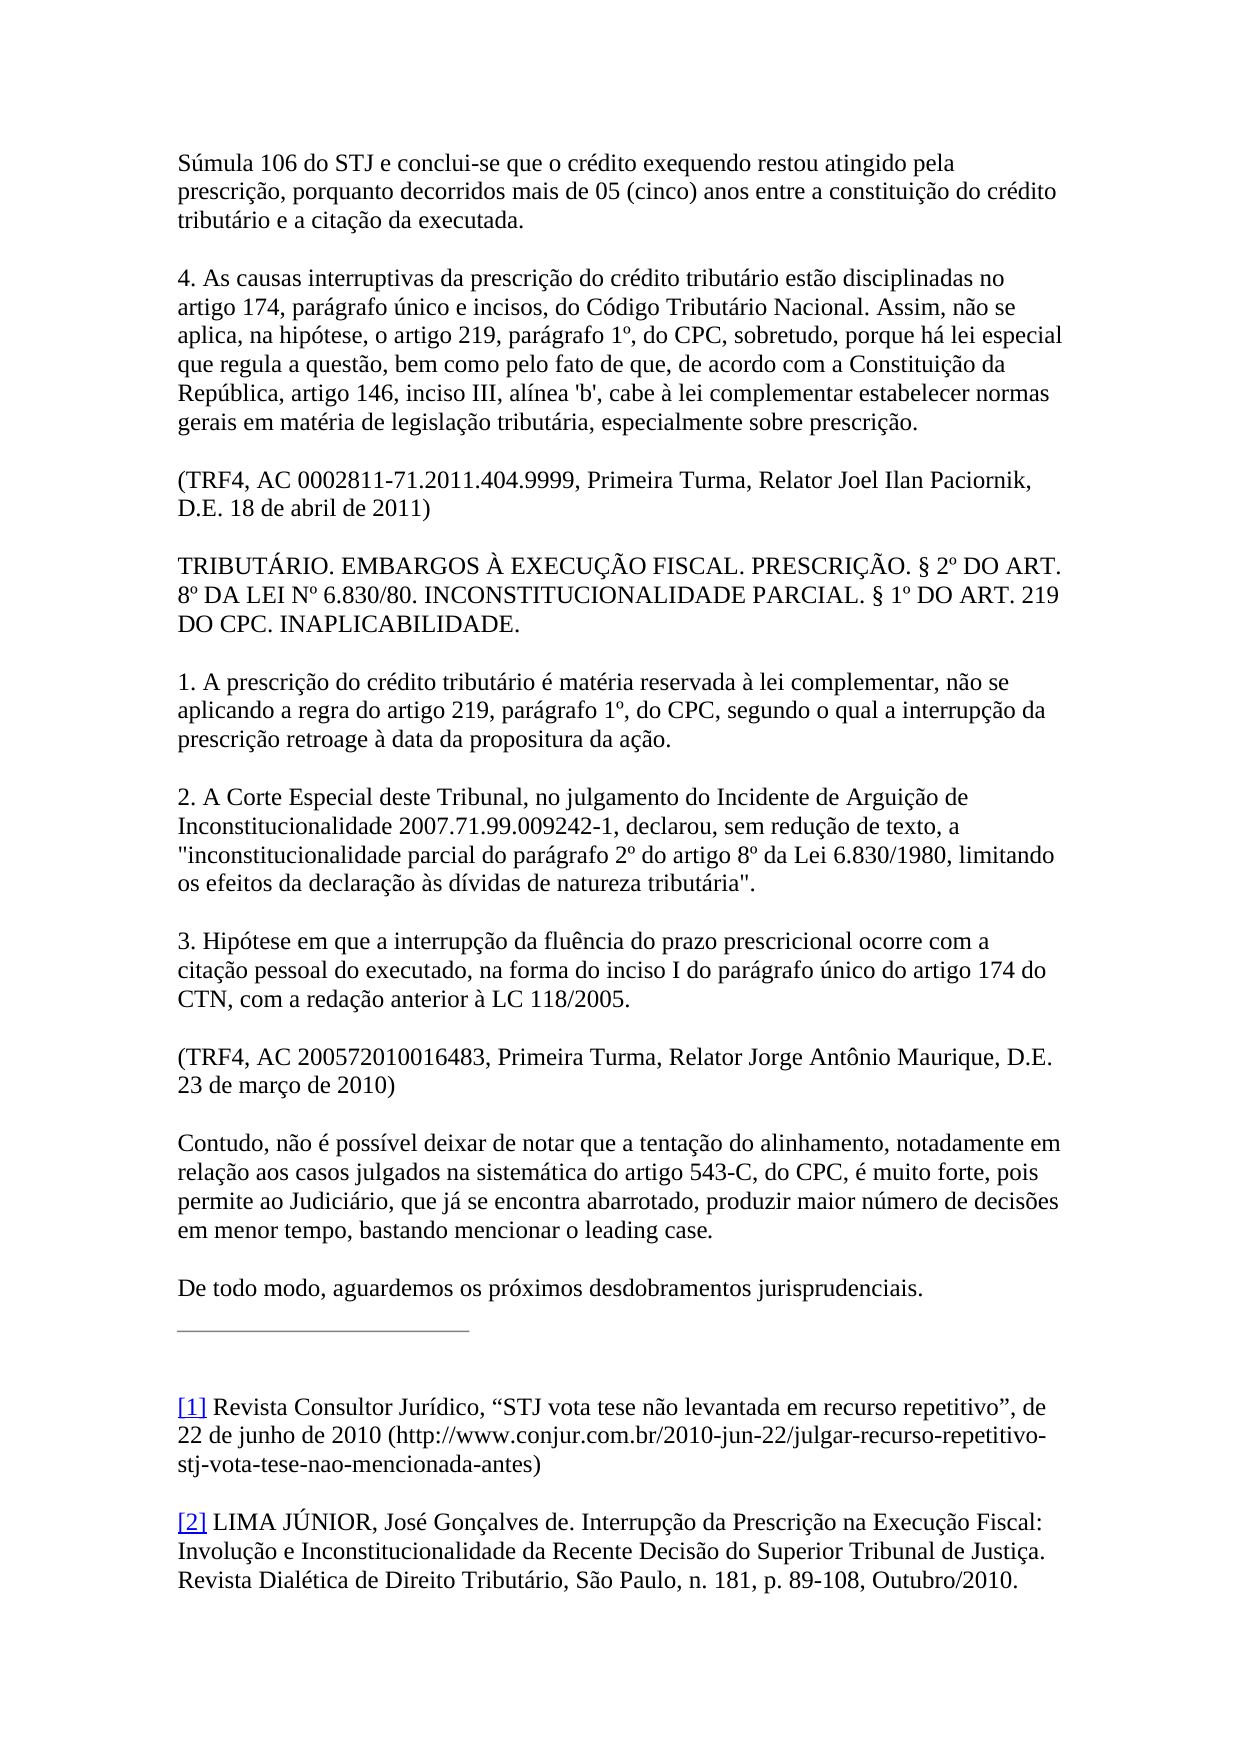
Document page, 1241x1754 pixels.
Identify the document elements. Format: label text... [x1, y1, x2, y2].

text (TRF4, AC 0002811-71.2011.404.9999, Primeira Turma, Relator Joel Ilan Paciornik, D.E. 18 de abril de 2011) [177, 465, 1063, 522]
text Contudo, não é possível deixar de notar que a tentação do alinhamento, notadamente em relação aos casos julgados na sistemática do artigo 543-C, do CPC, é muito forte, pois permite ao Judiciário, que já se encontra abarrotado, produzir maior número de decisões em menor tempo, bastando mencionar o leading case. [177, 1128, 1063, 1243]
text 1. A prescrição do crédito tributário é matéria reservada à lei complementar, não se aplicando a regra do artigo 219, parágrafo 1º, do CPC, segundo o qual a interrupção da prescrição retroage à data da propositura da ação. [177, 667, 1063, 753]
text [1] Revista Consultor Jurídico, “STJ vota tese não levantada em recurso repetitivo”, de 22 de junho de 2010 (http://www.conjur.com.br/2010-jun-22/julgar-recurso-repetitivo-stj-vota-tese-nao-mencionada-antes) [177, 1392, 1063, 1478]
text 2. A Corte Especial deste Tribunal, no julgamento do Incidente de Arguição de Inconstitucionalidade 2007.71.99.009242-1, declarou, sem redução de texto, a "inconstitucionalidade parcial do parágrafo 2º do artigo 8º da Lei 6.830/1980, limitando os efeitos da declaração às dívidas de natureza tributária". [177, 782, 1063, 897]
text 3. Hipótese em que a interrupção da fluência do prazo prescricional ocorre com a citação pessoal do executado, na forma do inciso I do parágrafo único do artigo 174 do CTN, com a redação anterior à LC 118/2005. [177, 926, 1063, 1013]
text [2] LIMA JÚNIOR, José Gonçalves de. Interrupção da Prescrição na Execução Fiscal: Involução e Inconstitucionalidade da Recente Decisão do Superior Tribunal de Justiça. Revista Dialética de Direito Tributário, São Paulo, n. 181, p. 89-108, Outubro/2010. [177, 1507, 1063, 1593]
text De todo modo, aguardemos os próximos desdobramentos jurisprudenciais. [177, 1273, 1063, 1301]
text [177, 148, 1063, 234]
text 4. As causas interruptivas da prescrição do crédito tributário estão disciplinadas no artigo 174, parágrafo único e incisos, do Código Tributário Nacional. Assim, não se aplica, na hipótese, o artigo 219, parágrafo 1º, do CPC, sobretudo, porque há lei especial que regula a questão, bem como pelo fato de que, de acordo com a Constituição da República, artigo 146, inciso III, alínea 'b', cabe à lei complementar estabelecer normas gerais em matéria de legislação tributária, especialmente sobre prescrição. [177, 263, 1063, 436]
text TRIBUTÁRIO. EMBARGOS À EXECUÇÃO FISCAL. PRESCRIÇÃO. § 2º DO ART. 8º DA LEI Nº 6.830/80. INCONSTITUCIONALIDADE PARCIAL. § 1º DO ART. 219 DO CPC. INAPLICABILIDADE. [177, 551, 1063, 638]
text (TRF4, AC 200572010016483, Primeira Turma, Relator Jorge Antônio Maurique, D.E. 23 de março de 2010) [177, 1042, 1063, 1099]
